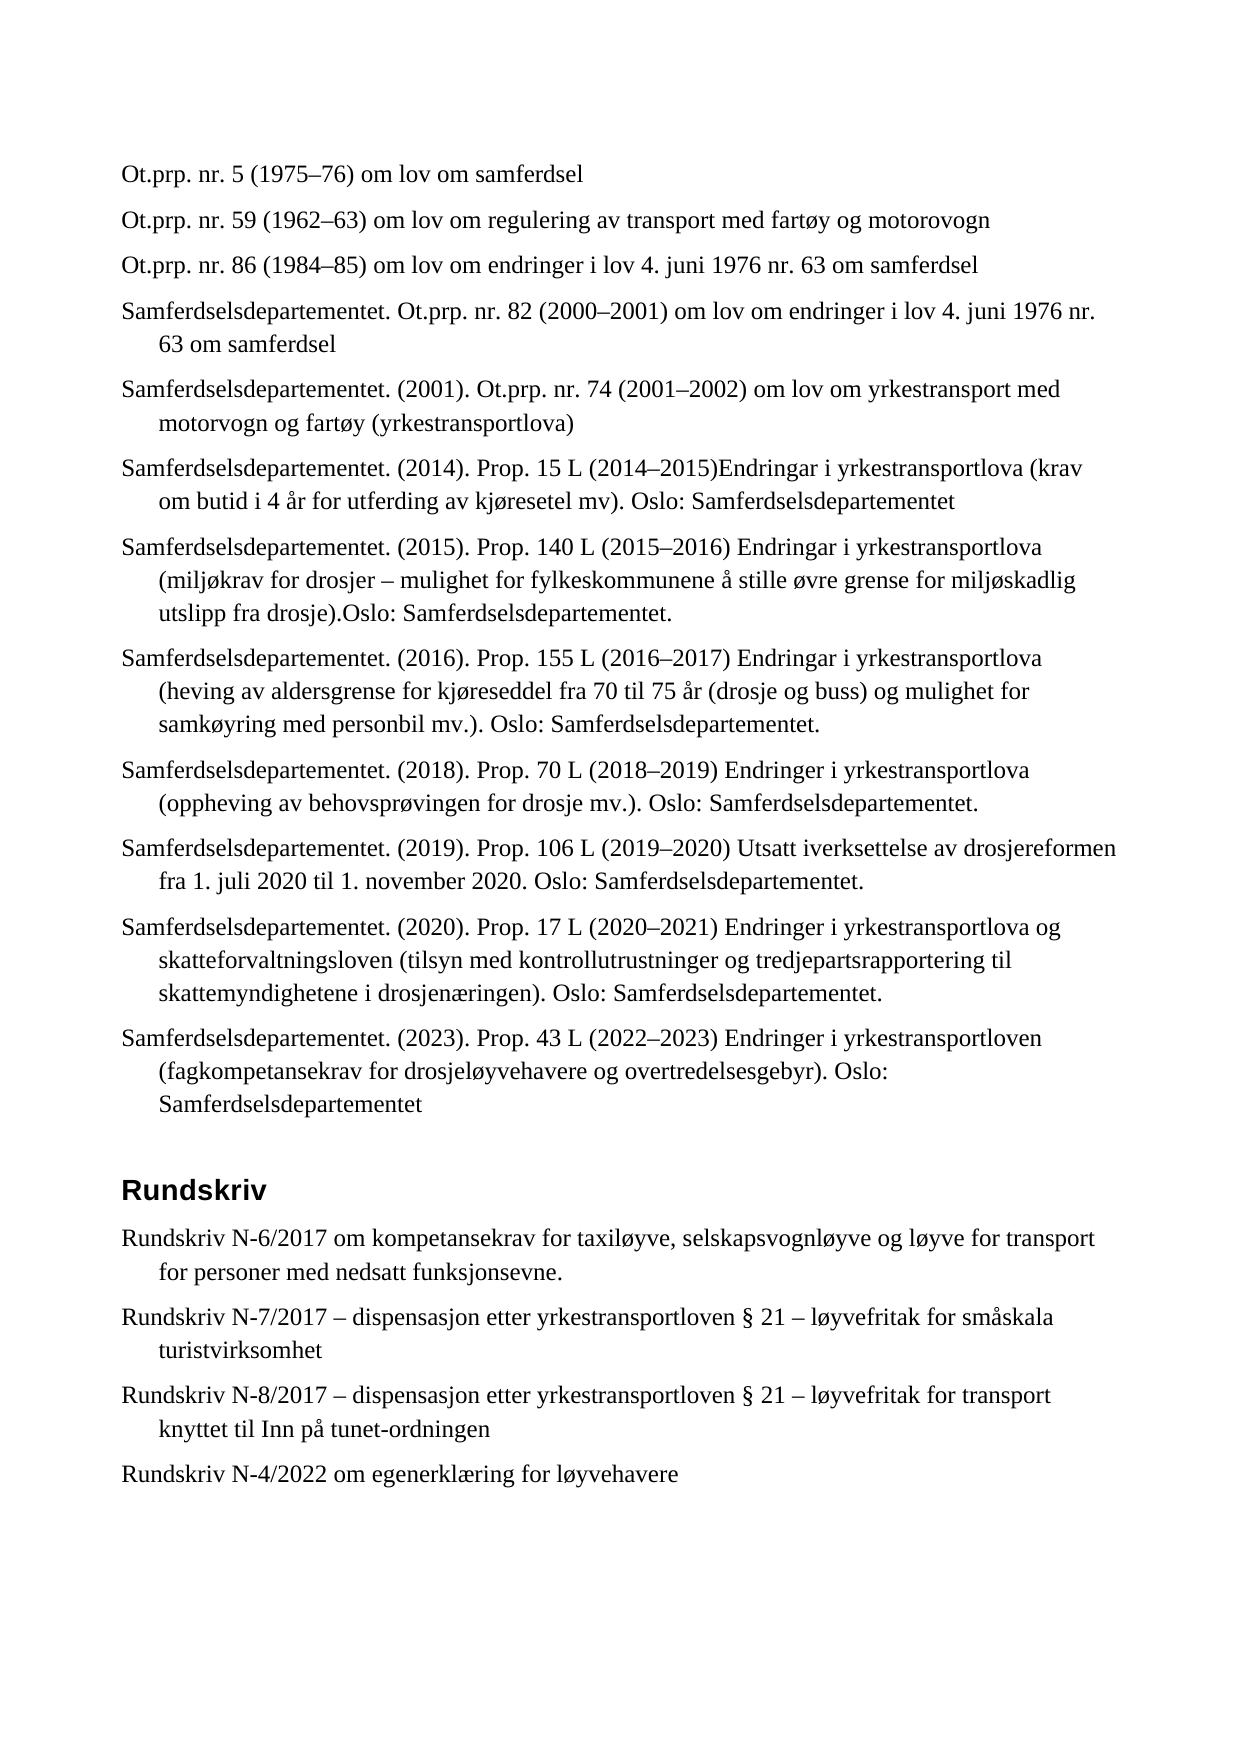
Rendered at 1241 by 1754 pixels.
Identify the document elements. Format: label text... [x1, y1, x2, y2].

text Rundskriv N-4/2022 om egenerklæring for løyvehavere [121, 1459, 1119, 1488]
text Rundskriv N-7/2017 – dispensasjon etter yrkestransportloven § 21 – løyvefritak for småskala turistvirksomhet [121, 1302, 1119, 1364]
text Samferdselsdepartementet. (2018). Prop. 70 L (2018–2019) Endringer i yrkestransportlova (oppheving av behovsprøvingen for drosje mv.). Oslo: Samferdselsdepartementet. [121, 755, 1119, 817]
text Rundskriv N-6/2017 om kompetansekrav for taxiløyve, selskapsvognløyve og løyve for transport for personer med nedsatt funksjonsevne. [121, 1223, 1119, 1285]
text Samferdselsdepartementet. (2014). Prop. 15 L (2014–2015)Endringar i yrkestransportlova (krav om butid i 4 år for utferding av kjøresetel mv). Oslo: Samferdselsdepartementet [121, 453, 1119, 515]
text Samferdselsdepartementet. (2016). Prop. 155 L (2016–2017) Endringar i yrkestransportlova (heving av aldersgrense for kjøreseddel fra 70 til 75 år (drosje og buss) og mulighet for samkøyring med personbil mv.). Oslo: Samferdselsdepartementet. [121, 643, 1119, 738]
text Samferdselsdepartementet. Ot.prp. nr. 82 (2000–2001) om lov om endringer i lov 4. juni 1976 nr. 63 om samferdsel [121, 296, 1119, 358]
text Samferdselsdepartementet. (2023). Prop. 43 L (2022–2023) Endringer i yrkestransportloven (fagkompetansekrav for drosjeløyvehavere og overtredelsesgebyr). Oslo: Samferdselsdepartementet [121, 1023, 1119, 1118]
text Samferdselsdepartementet. (2020). Prop. 17 L (2020–2021) Endringer i yrkestransportlova og skatteforvaltningsloven (tilsyn med kontrollutrustninger og tredjepartsrapportering til skattemyndighetene i drosjenæringen). Oslo: Samferdselsdepartementet. [121, 912, 1119, 1007]
text Ot.prp. nr. 59 (1962–63) om lov om regulering av transport med fartøy og motorovogn [121, 205, 1119, 234]
subtitle Rundskriv [121, 1172, 1119, 1206]
text Rundskriv N-8/2017 – dispensasjon etter yrkestransportloven § 21 – løyvefritak for transport knyttet til Inn på tunet-ordningen [121, 1381, 1119, 1442]
text Samferdselsdepartementet. (2019). Prop. 106 L (2019–2020) Utsatt iverksettelse av drosjereformen fra 1. juli 2020 til 1. november 2020. Oslo: Samferdselsdepartementet. [121, 833, 1119, 895]
text Samferdselsdepartementet. (2001). Ot.prp. nr. 74 (2001–2002) om lov om yrkestransport med motorvogn og fartøy (yrkestransportlova) [121, 374, 1119, 436]
text Ot.prp. nr. 86 (1984–85) om lov om endringer i lov 4. juni 1976 nr. 63 om samferdsel [121, 251, 1119, 279]
text Ot.prp. nr. 5 (1975–76) om lov om samferdsel [121, 159, 1119, 188]
text Samferdselsdepartementet. (2015). Prop. 140 L (2015–2016) Endringar i yrkestransportlova (miljøkrav for drosjer – mulighet for fylkeskommunene å stille øvre grense for miljøskadlig utslipp fra drosje).Oslo: Samferdselsdepartementet. [121, 532, 1119, 626]
